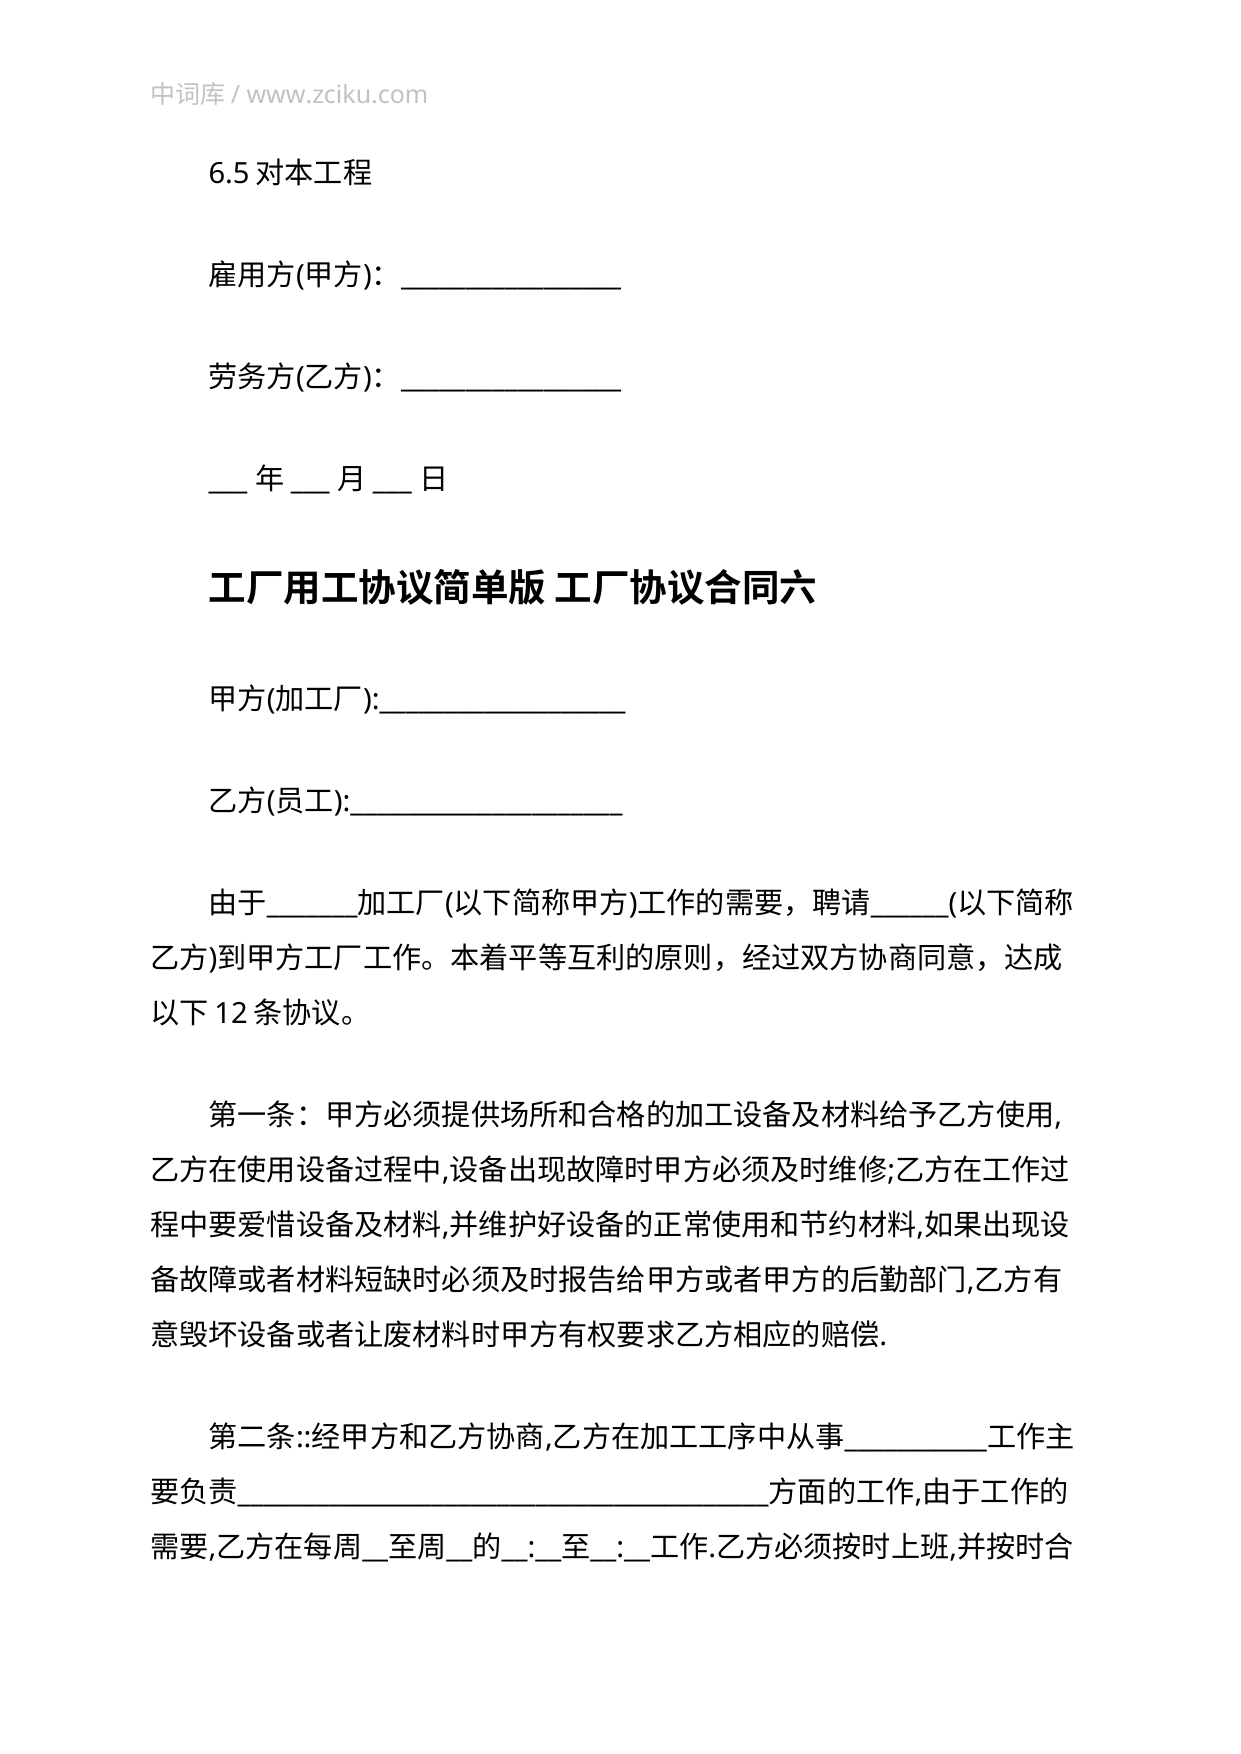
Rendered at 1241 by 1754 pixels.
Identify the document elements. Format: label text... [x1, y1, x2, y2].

text 第一条：甲方必须提供场所和合格的加工设备及材料给予乙方使用,乙方在使用设备过程中,设备出现故障时甲方必须及时维修;乙方在工作过程中要爱惜设备及材料,并维护好设备的正常使用和节约材料,如果出现设备故障或者材料短缺时必须及时报告给甲方或者甲方的后勤部门,乙方有意毁坏设备或者让废材料时甲方有权要求乙方相应的赔偿. [150, 1091, 1090, 1354]
text 乙方(员工):_____________________ [150, 777, 1090, 820]
text 工厂用工协议简单版 工厂协议合同六 [150, 558, 1090, 612]
text 6.5对本工程 [150, 150, 1090, 192]
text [150, 1413, 1090, 1566]
text 劳务方(乙方)：_________________ [150, 354, 1090, 396]
text 雇用方(甲方)：_________________ [150, 252, 1090, 294]
text 甲方(加工厂):___________________ [150, 675, 1090, 718]
text ___ 年 ___ 月 ___ 日 [150, 456, 1090, 498]
text 由于_______加工厂(以下简称甲方)工作的需要，聘请______(以下简称乙方)到甲方工厂工作。本着平等互利的原则，经过双方协商同意，达成以下12条协议。 [150, 879, 1090, 1032]
